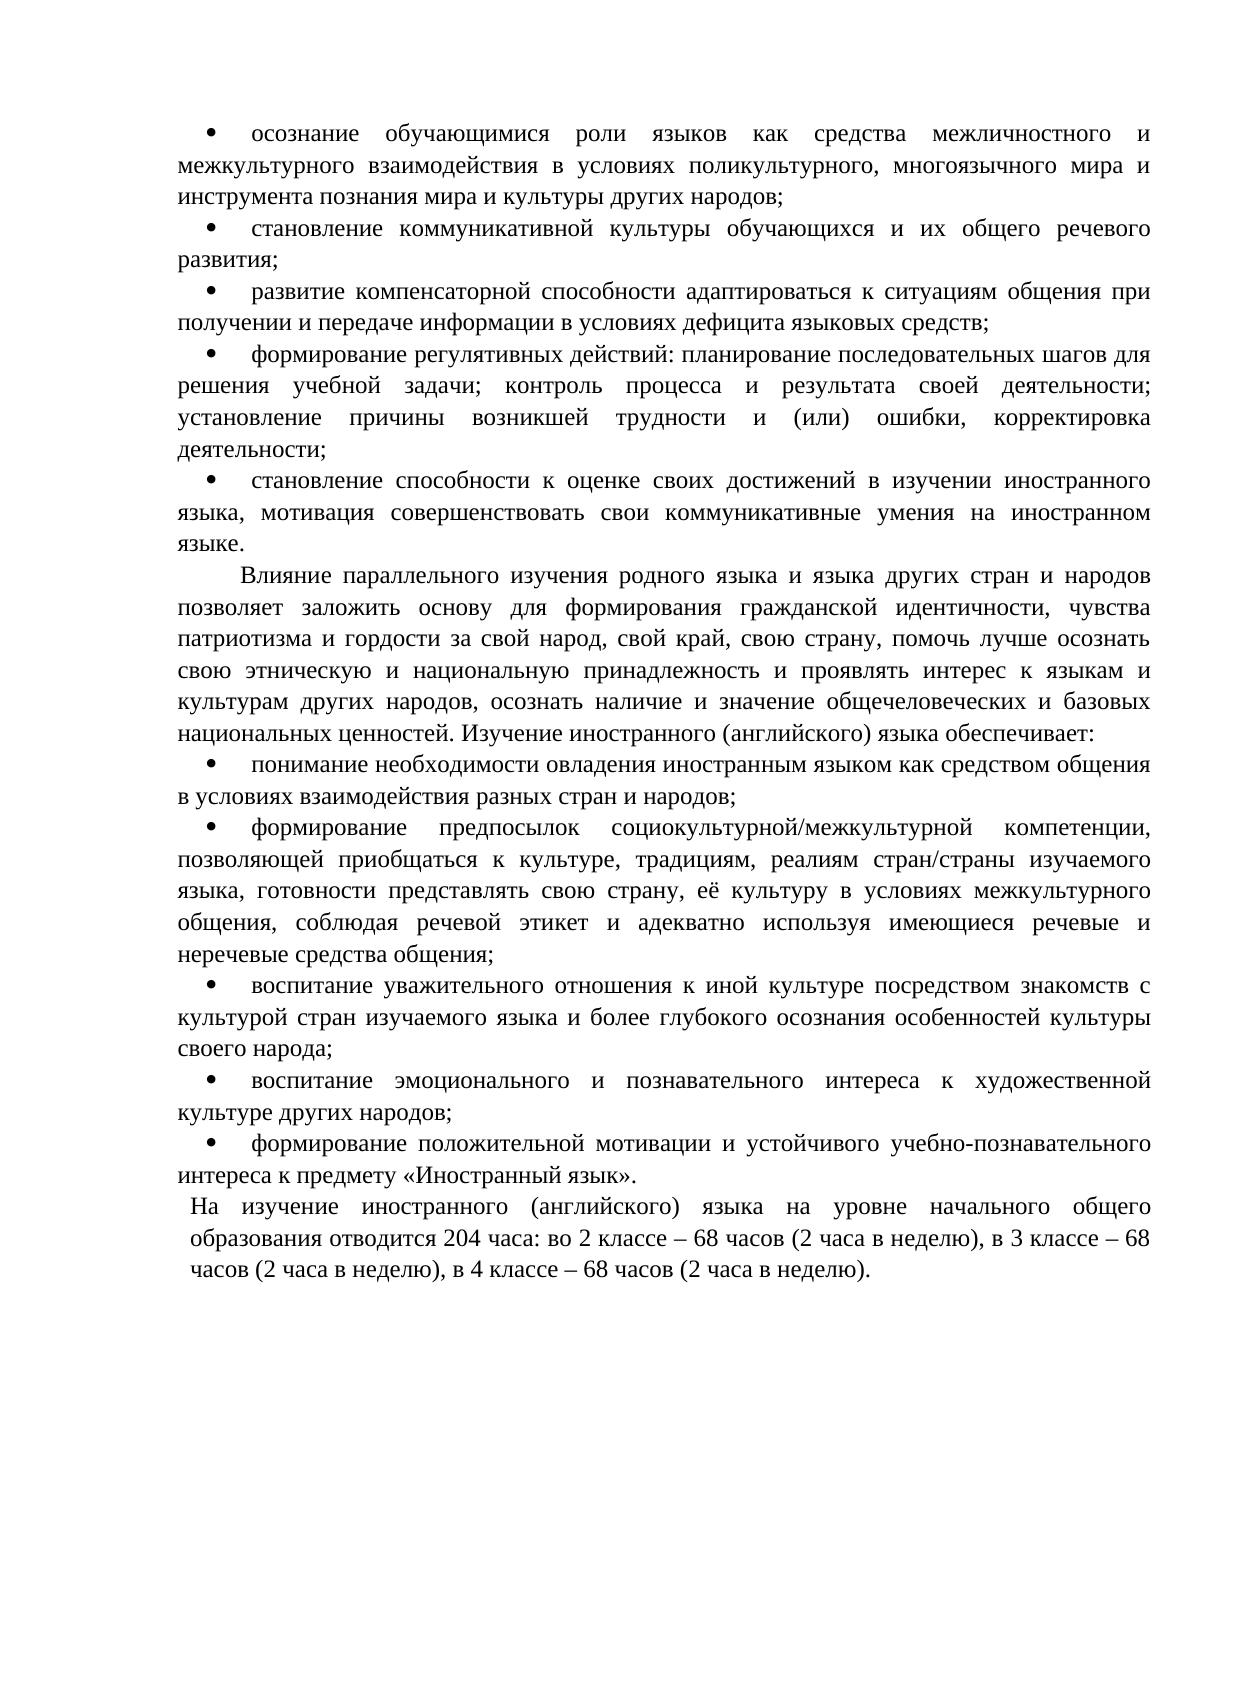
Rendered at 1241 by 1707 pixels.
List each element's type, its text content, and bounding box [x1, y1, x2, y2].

list становление способности к оценке своих достижений в изучении иностранного языка, мотивация совершенствовать свои коммуникативные умения на иностранном языке. [177, 465, 1152, 557]
list развитие компенсаторной способности адаптироваться к ситуациям общения при получении и передаче информации в условиях дефицита языковых средств; [177, 276, 1152, 336]
list воспитание эмоционального и познавательного интереса к художественной культуре других народов; [177, 1065, 1152, 1125]
list формирование положительной мотивации и устойчивого учебно-познавательного интереса к предмету «Иностранный язык». [177, 1128, 1152, 1188]
list воспитание уважительного отношения к иной культуре посредством знакомств с культурой стран изучаемого языка и более глубокого осознания особенностей культуры своего народа; [177, 970, 1152, 1062]
list формирование предпосылок социокультурной/межкультурной компетенции, позволяющей приобщаться к культуре, традициям, реалиям стран/страны изучаемого языка, готовности представлять свою страну, её культуру в условиях межкультурного общения, соблюдая речевой этикет и адекватно используя имеющиеся речевые и неречевые средства общения; [177, 812, 1152, 967]
text На изучение иностранного (английского) языка на уровне начального общего образования отводится 204 часа: во 2 классе – 68 часов (2 часа в неделю), в 3 классе – 68 часов (2 часа в неделю), в 4 классе – 68 часов (2 часа в неделю). [190, 1191, 1152, 1283]
text Влияние параллельного изучения родного языка и языка других стран и народов позволяет заложить основу для формирования гражданской идентичности, чувства патриотизма и гордости за свой народ, свой край, свою страну, помочь лучше осознать свою этническую и национальную принадлежность и проявлять интерес к языкам и культурам других народов, осознать наличие и значение общечеловеческих и базовых национальных ценностей. Изучение иностранного (английского) языка обеспечивает: [177, 560, 1152, 747]
list осознание обучающимися роли языков как средства межличностного и межкультурного взаимодействия в условиях поликультурного, многоязычного мира и инструмента познания мира и культуры других народов; [177, 118, 1152, 210]
list формирование регулятивных действий: планирование последовательных шагов для решения учебной задачи; контроль процесса и результата своей деятельности; установление причины возникшей трудности и (или) ошибки, корректировка деятельности; [177, 339, 1152, 462]
list понимание необходимости овладения иностранным языком как средством общения в условиях взаимодействия разных стран и народов; [177, 749, 1152, 810]
list становление коммуникативной культуры обучающихся и их общего речевого развития; [177, 213, 1152, 273]
